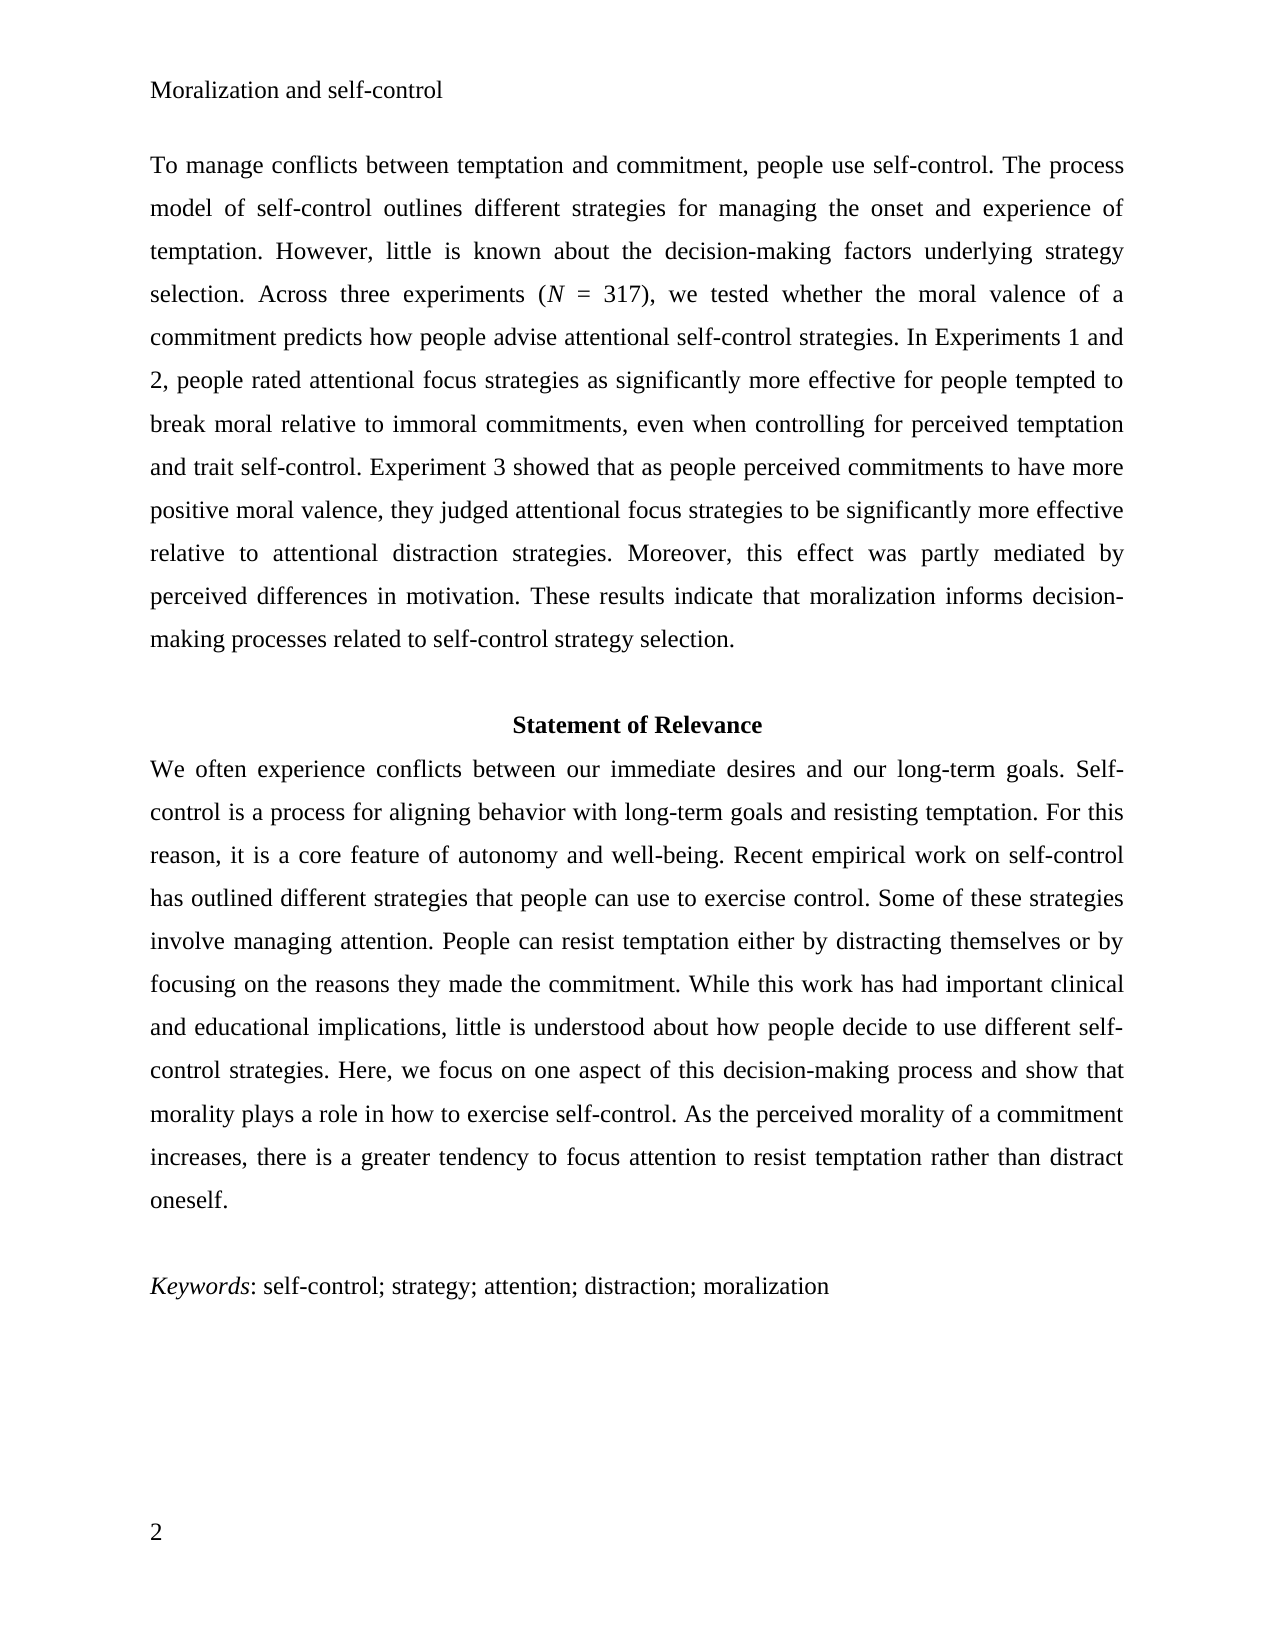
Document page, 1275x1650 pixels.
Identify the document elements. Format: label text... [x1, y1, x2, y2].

text To manage conflicts between temptation and commitment, people use self-control. The process model of self-control outlines different strategies for managing the onset and experience of temptation. However, little is known about the decision-making factors underlying strategy selection. Across three experiments (N = 317), we tested whether the moral valence of a commitment predicts how people advise attentional self-control strategies. In Experiments 1 and 2, people rated attentional focus strategies as significantly more effective for people tempted to break moral relative to immoral commitments, even when controlling for perceived temptation and trait self-control. Experiment 3 showed that as people perceived commitments to have more positive moral valence, they judged attentional focus strategies to be significantly more effective relative to attentional distraction strategies. Moreover, this effect was partly mediated by perceived differences in motivation. These results indicate that moralization informs decision-making processes related to self-control strategy selection. [150, 150, 1125, 653]
text We often experience conflicts between our immediate desires and our long-term goals. Self-control is a process for aligning behavior with long-term goals and resisting temptation. For this reason, it is a core feature of autonomy and well-being. Recent empirical work on self-control has outlined different strategies that people can use to exercise control. Some of these strategies involve managing attention. People can resist temptation either by distracting themselves or by focusing on the reasons they made the commitment. While this work has had important clinical and educational implications, little is understood about how people decide to use different self-control strategies. Here, we focus on one aspect of this decision-making process and show that morality plays a role in how to exercise self-control. As the perceived morality of a commitment increases, there is a greater tendency to focus attention to resist temptation rather than distract oneself. [150, 754, 1125, 1214]
text Statement of Relevance [150, 711, 1125, 739]
text Keywords: self-control; strategy; attention; distraction; moralization [150, 1271, 1125, 1300]
